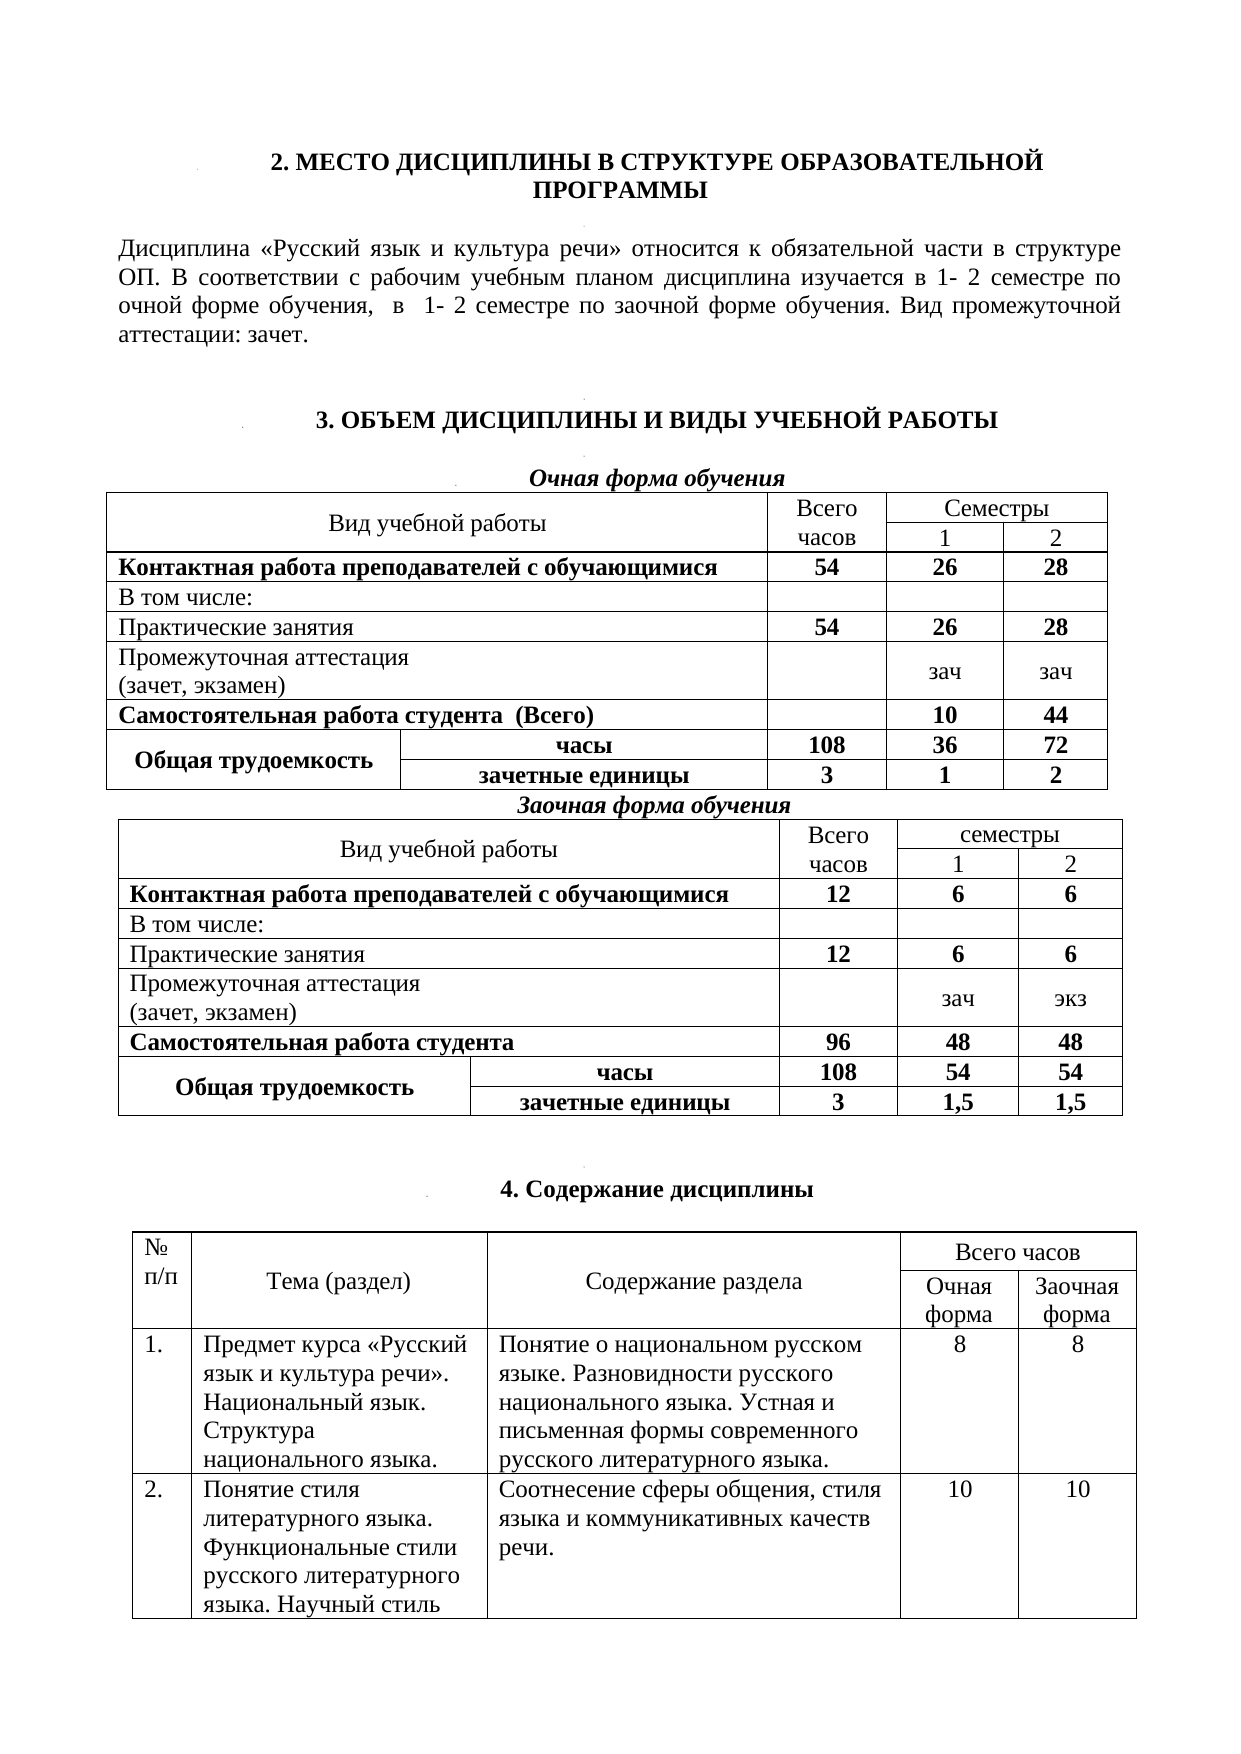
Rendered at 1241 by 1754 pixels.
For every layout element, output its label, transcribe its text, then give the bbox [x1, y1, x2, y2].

table_header Вид учебной работы [119, 820, 779, 878]
table_cell зач [887, 642, 1003, 699]
table_cell 1 [887, 760, 1003, 789]
table_header Всего часов [780, 820, 897, 878]
table_cell зачетные единицы [401, 760, 767, 789]
table_cell 12 [780, 879, 897, 908]
table_cell 48 [1019, 1027, 1122, 1056]
table_cell Предмет курса «Русский язык и культура речи». Национальный язык. Структура национального языка. [192, 1329, 487, 1473]
table_cell [887, 582, 1003, 611]
table_cell 26 [887, 553, 1003, 581]
table_cell 6 [898, 879, 1018, 908]
table_cell Промежуточная аттестация (зачет, экзамен) [107, 642, 767, 699]
table_cell 10 [901, 1474, 1018, 1618]
table_header Тема (раздел) [192, 1233, 487, 1328]
table_cell экз [1019, 969, 1122, 1026]
table_cell 8 [1019, 1329, 1136, 1473]
table_cell 54 [898, 1057, 1018, 1086]
table_cell Понятие о национальном русском языке. Разновидности русского национального языка. Устная и письменная формы современного русского литературного языка. [488, 1329, 900, 1473]
table_cell Самостоятельная работа студента (Всего) [107, 700, 767, 729]
table_cell Очная форма [901, 1271, 1018, 1328]
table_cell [192, 1474, 487, 1618]
table_cell [1019, 909, 1122, 938]
table_cell зач [898, 969, 1018, 1026]
table_cell [768, 582, 886, 611]
list 3. ОБЪЕМ ДИСЦИПЛИНЫ И ВИДЫ УЧЕБНОЙ РАБОТЫ [118, 406, 1122, 434]
table_cell 2 [1004, 760, 1107, 789]
table_cell 6 [1019, 939, 1122, 967]
table_cell 44 [1004, 700, 1107, 729]
table_cell [780, 909, 897, 938]
table_cell зачетные единицы [471, 1087, 779, 1115]
table_cell 96 [780, 1027, 897, 1056]
table_cell [898, 909, 1018, 938]
table_header семестры [898, 820, 1122, 848]
table_cell 1,5 [898, 1087, 1018, 1115]
table_cell 108 [768, 730, 886, 759]
table_cell 54 [768, 553, 886, 581]
table_cell 1. [133, 1329, 191, 1473]
table_cell часы [401, 730, 767, 759]
table_cell часы [471, 1057, 779, 1086]
table_cell 2 [1019, 849, 1122, 878]
table_cell 1 [887, 523, 1003, 551]
text Заочная форма обучения [123, 790, 1120, 818]
table_cell 12 [780, 939, 897, 967]
table_cell 54 [768, 612, 886, 641]
table_cell Общая трудоемкость [119, 1057, 470, 1115]
table_cell 26 [887, 612, 1003, 641]
table_cell 6 [898, 939, 1018, 967]
table_cell 108 [780, 1057, 897, 1086]
table_header Вид учебной работы [107, 493, 767, 551]
table_cell 2. [133, 1474, 191, 1618]
text Дисциплина «Русский язык и культура речи» относится к обязательной части в структуре ОП. В соответствии с рабочим учебным планом дисциплина изучается в 1- 2 семестре по очной форме обучения, в 1- 2 семестре по заочной форме обучения. Вид промежуточной аттестации: зачет. [118, 233, 1122, 348]
table_cell Самостоятельная работа студента [119, 1027, 779, 1056]
table_cell 1,5 [1019, 1087, 1122, 1115]
table_cell 28 [1004, 553, 1107, 581]
table_cell [768, 642, 886, 699]
list Очная форма обучения [118, 463, 1122, 492]
table_cell В том числе: [119, 909, 779, 938]
table_cell [1004, 582, 1107, 611]
table_cell 36 [887, 730, 1003, 759]
table_cell Промежуточная аттестация (зачет, экзамен) [119, 969, 779, 1026]
table_cell 8 [901, 1329, 1018, 1473]
table_cell 10 [887, 700, 1003, 729]
table_cell Заочная форма [1019, 1271, 1136, 1328]
table_cell Практические занятия [107, 612, 767, 641]
table_header Содержание раздела [488, 1233, 900, 1328]
table_cell Практические занятия [119, 939, 779, 967]
list 2. МЕСТО ДИСЦИПЛИНЫ В СТРУКТУРЕ ОБРАЗОВАТЕЛЬНОЙ ПРОГРАММЫ [118, 147, 1122, 204]
table_cell [780, 969, 897, 1026]
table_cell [488, 1474, 900, 1618]
table_cell 48 [898, 1027, 1018, 1056]
list 4. Содержание дисциплины [118, 1174, 1122, 1203]
table_cell 28 [1004, 612, 1107, 641]
table_cell Контактная работа преподавателей с обучающимися [119, 879, 779, 908]
table_cell Контактная работа преподавателей с обучающимися [107, 553, 767, 581]
table_cell Общая трудоемкость [107, 730, 400, 789]
table_cell 6 [1019, 879, 1122, 908]
table_cell 72 [1004, 730, 1107, 759]
table_cell В том числе: [107, 582, 767, 611]
table_cell 3 [780, 1087, 897, 1115]
table_cell зач [1004, 642, 1107, 699]
table_header Всего часов [768, 493, 886, 551]
table_cell 2 [1004, 523, 1107, 551]
table_header № п/п [133, 1233, 191, 1328]
table_cell 54 [1019, 1057, 1122, 1086]
table_header Всего часов [901, 1233, 1136, 1270]
table_cell 10 [1019, 1474, 1136, 1618]
table_cell 1 [898, 849, 1018, 878]
table_cell 3 [768, 760, 886, 789]
table_header Семестры [887, 493, 1107, 522]
table_cell [768, 700, 886, 729]
